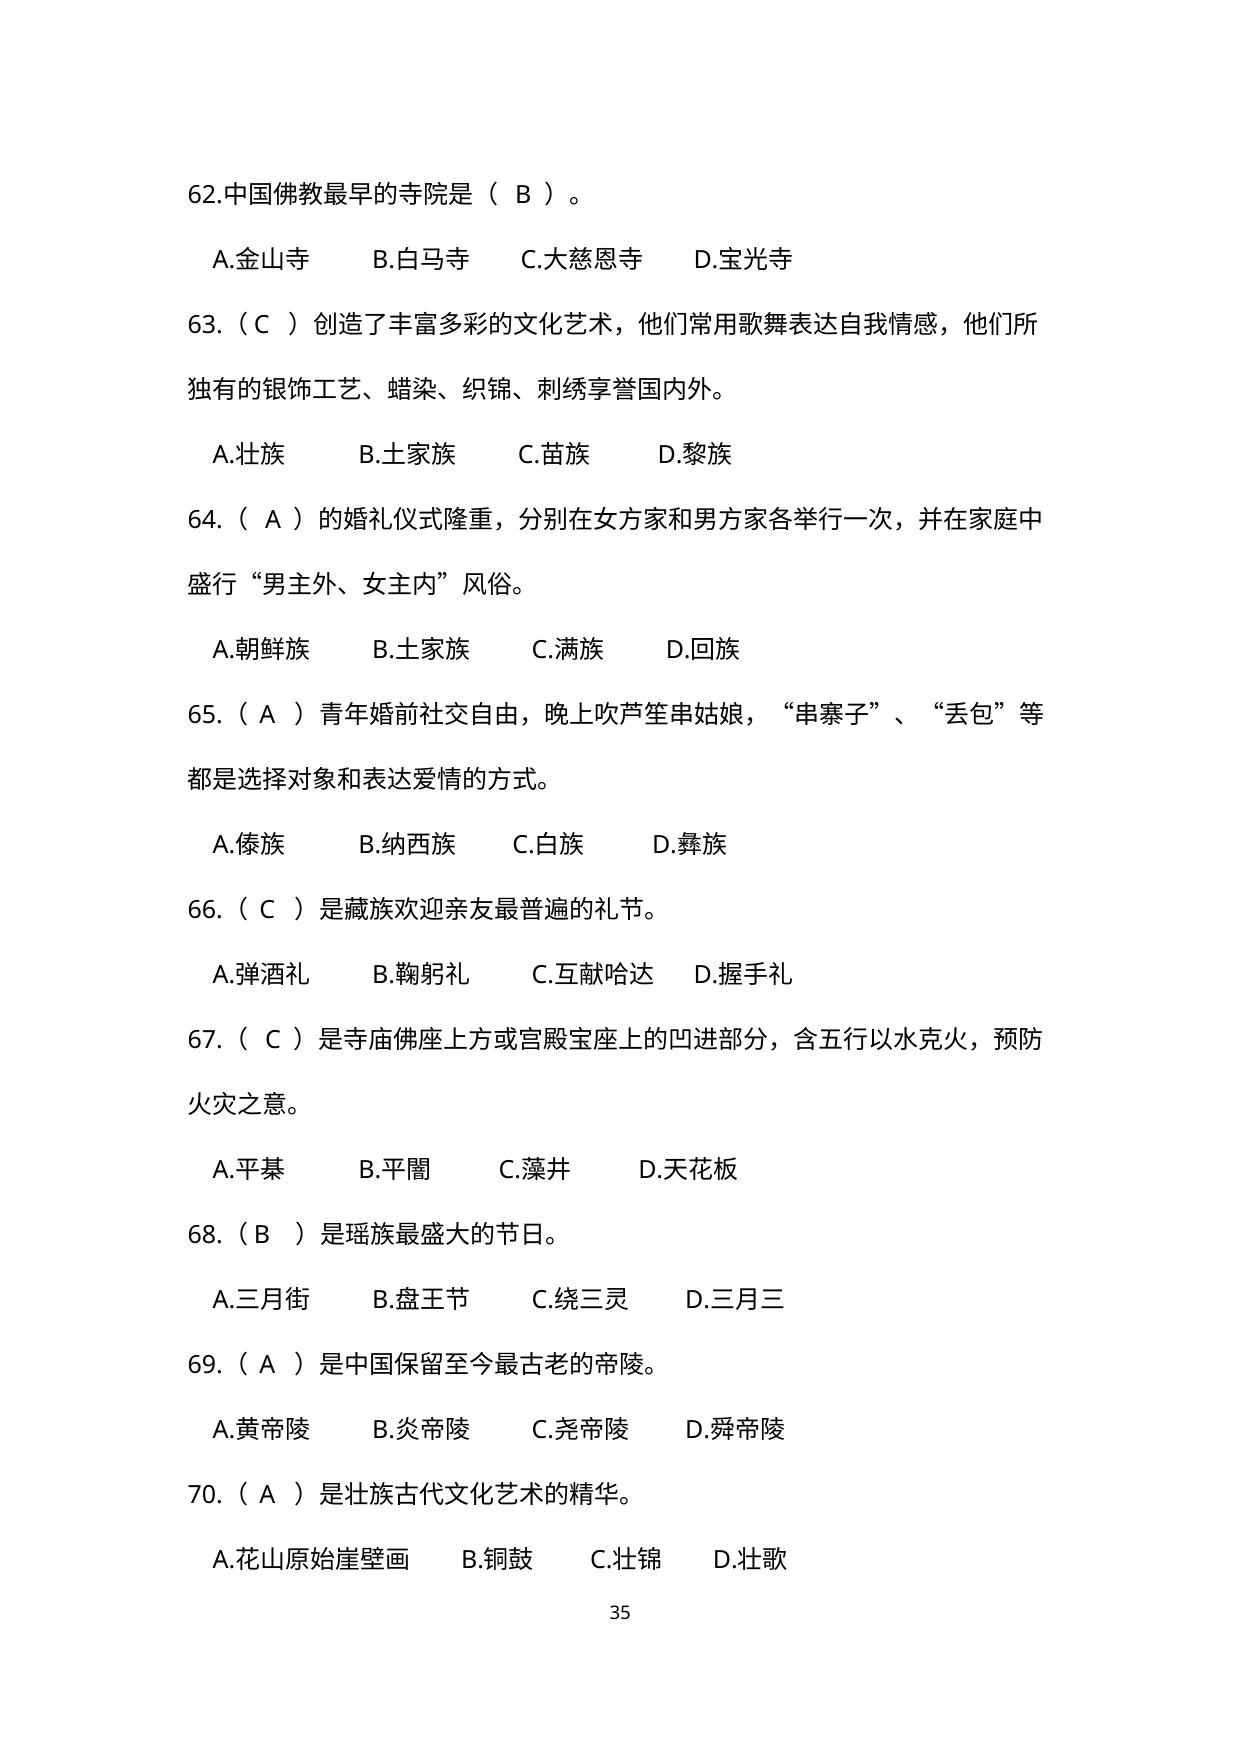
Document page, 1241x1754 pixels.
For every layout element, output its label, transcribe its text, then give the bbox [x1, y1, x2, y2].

text A.三月街 B.盘王节 C.绕三灵 D.三月三 [187, 1265, 1053, 1330]
text A.壮族 B.土家族 C.苗族 D.黎族 [187, 420, 1053, 485]
text A.金山寺 B.白马寺 C.大慈恩寺 D.宝光寺 [187, 225, 1053, 290]
text 65.（ A ）青年婚前社交自由，晚上吹芦笙串姑娘，“串寨子”、“丢包”等都是选择对象和表达爱情的方式。 [187, 680, 1053, 810]
text A.弹酒礼 B.鞠躬礼 C.互献哈达 D.握手礼 [187, 940, 1053, 1005]
text 63.（ C ）创造了丰富多彩的文化艺术，他们常用歌舞表达自我情感，他们所独有的银饰工艺、蜡染、织锦、刺绣享誉国内外。 [187, 290, 1053, 420]
text 62.中国佛教最早的寺院是（ B ）。 [187, 160, 1053, 225]
text 70.（ A ）是壮族古代文化艺术的精华。 [187, 1460, 1053, 1525]
text 69.（ A ）是中国保留至今最古老的帝陵。 [187, 1330, 1053, 1395]
text 66.（ C ）是藏族欢迎亲友最普遍的礼节。 [187, 875, 1053, 940]
text A.平棊 B.平闇 C.藻井 D.天花板 [187, 1135, 1053, 1200]
text A.黄帝陵 B.炎帝陵 C.尧帝陵 D.舜帝陵 [187, 1395, 1053, 1460]
text 67.（ C ）是寺庙佛座上方或宫殿宝座上的凹进部分，含五行以水克火，预防火灾之意。 [187, 1005, 1053, 1135]
text 68.（ B ）是瑶族最盛大的节日。 [187, 1200, 1053, 1265]
text A.朝鲜族 B.土家族 C.满族 D.回族 [187, 615, 1053, 680]
text 64.（ A ）的婚礼仪式隆重，分别在女方家和男方家各举行一次，并在家庭中盛行“男主外、女主内”风俗。 [187, 485, 1053, 615]
text A.傣族 B.纳西族 C.白族 D.彝族 [187, 810, 1053, 875]
text A.花山原始崖壁画 B.铜鼓 C.壮锦 D.壮歌 [187, 1525, 1053, 1590]
